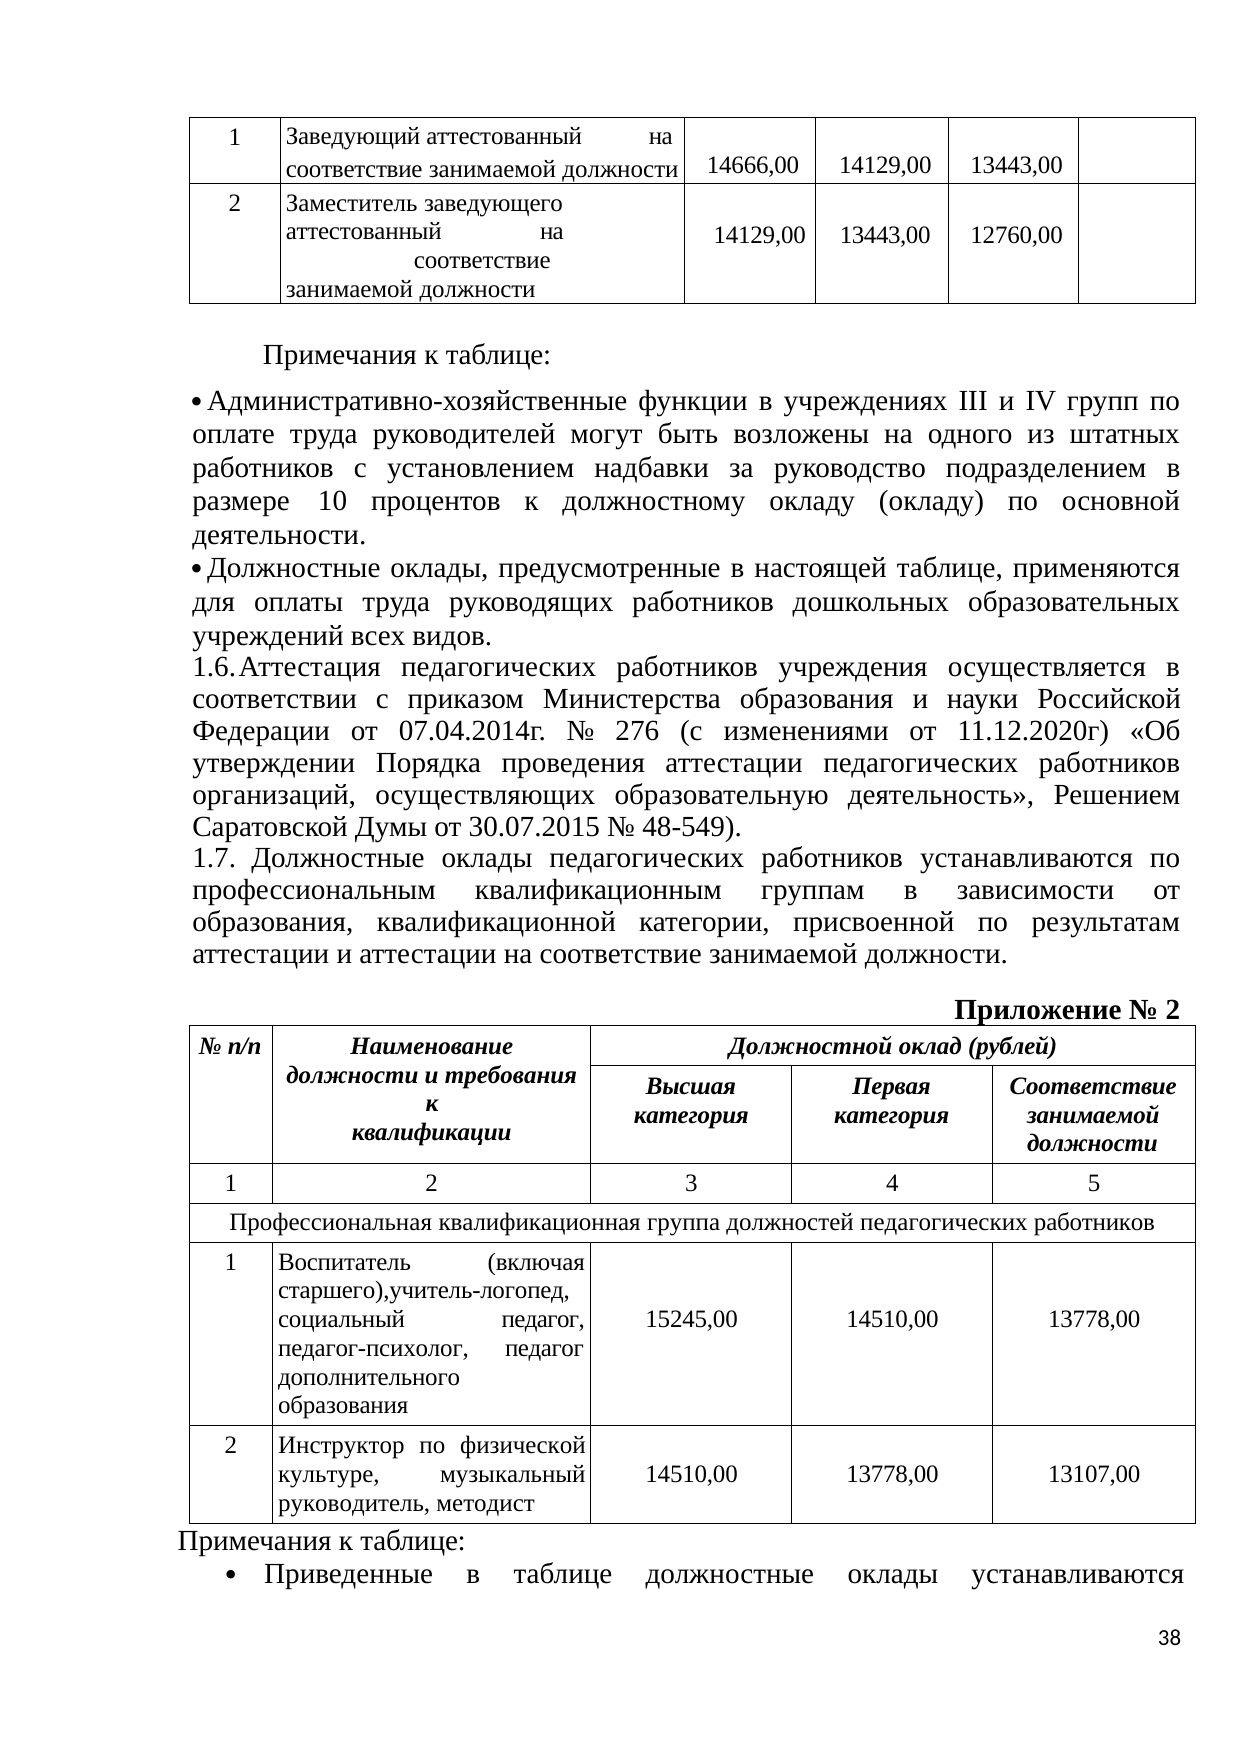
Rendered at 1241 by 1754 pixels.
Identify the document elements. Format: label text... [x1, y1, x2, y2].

table_cell 13443,00 [816, 184, 948, 303]
table_cell [1079, 118, 1195, 183]
table_cell Первая категория [792, 1066, 992, 1163]
list Должностные оклады педагогических работников устанавливаются по профессиональным квалификационным группам в зависимости от образования, квалификационной категории, присвоенной по результатам аттестации и аттестации на соответствие занимаемой должности. [192, 842, 1181, 970]
table_cell 15245,00 [591, 1243, 791, 1425]
table_header Наименование должности и требования к квалификации [273, 1026, 590, 1163]
table_cell 14129,00 [816, 118, 948, 183]
list Должностные оклады, предусмотренные в настоящей таблице, применяются для оплаты труда руководящих работников дошкольных образовательных учреждений всех видов. [192, 551, 1181, 651]
table_cell 14666,00 [685, 118, 815, 183]
table_cell 4 [792, 1164, 992, 1202]
table_cell 2 [190, 1426, 272, 1522]
subtitle Приложение № 2 [214, 997, 1181, 1025]
table_cell 13778,00 [792, 1426, 992, 1522]
table_cell Воспитатель (включая старшего),учитель-логопед, социальный педагог, педагог-психолог, педагог дополнительного образования [273, 1243, 590, 1425]
text Примечания к таблице: [263, 343, 1181, 370]
table_cell Соответствие занимаемой должности [993, 1066, 1195, 1163]
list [226, 1557, 1185, 1590]
table_cell Заведующий аттестованный на соответствие занимаемой должности [281, 118, 684, 183]
table_cell 14510,00 [591, 1426, 791, 1522]
table_cell 13107,00 [993, 1426, 1195, 1522]
text Примечания к таблице: [177, 1523, 1181, 1557]
table_cell [1079, 184, 1195, 303]
table_cell 1 [190, 118, 280, 183]
table_cell 3 [591, 1164, 791, 1202]
table_cell Высшая категория [591, 1066, 791, 1163]
table_cell Профессиональная квалификационная группа должностей педагогических работников [190, 1204, 1195, 1242]
table_cell 13443,00 [949, 118, 1078, 183]
table_cell Инструктор по физической культуре, музыкальный руководитель, методист [273, 1426, 590, 1522]
table_cell 2 [190, 184, 280, 303]
table_cell 14510,00 [792, 1243, 992, 1425]
list Аттестация педагогических работников учреждения осуществляется в соответствии с приказом Министерства образования и науки Российской Федерации от 07.04.2014г. № 276 (с изменениями от 11.12.2020г) «Об утверждении Порядка проведения аттестации педагогических работников организаций, осуществляющих образовательную деятельность», Решением Саратовской Думы от 30.07.2015 № 48-549). [192, 651, 1181, 842]
table_cell 12760,00 [949, 184, 1078, 303]
table_cell 5 [993, 1164, 1195, 1202]
table_cell 13778,00 [993, 1243, 1195, 1425]
table_cell 1 [190, 1164, 272, 1202]
table_cell 2 [273, 1164, 590, 1202]
table_header Должностной оклад (рублей) [591, 1026, 1195, 1065]
table_cell 1 [190, 1243, 272, 1425]
table_header № п/п [190, 1026, 272, 1163]
list Административно-хозяйственные функции в учреждениях III и IV групп по оплате труда руководителей могут быть возложены на одного из штатных работников с установлением надбавки за руководство подразделением в размере 10 процентов к должностному окладу (окладу) по основной деятельности. [192, 383, 1181, 551]
table_cell Заместитель заведующего аттестованный на соответствие занимаемой должности [281, 184, 684, 303]
table_cell 14129,00 [685, 184, 815, 303]
